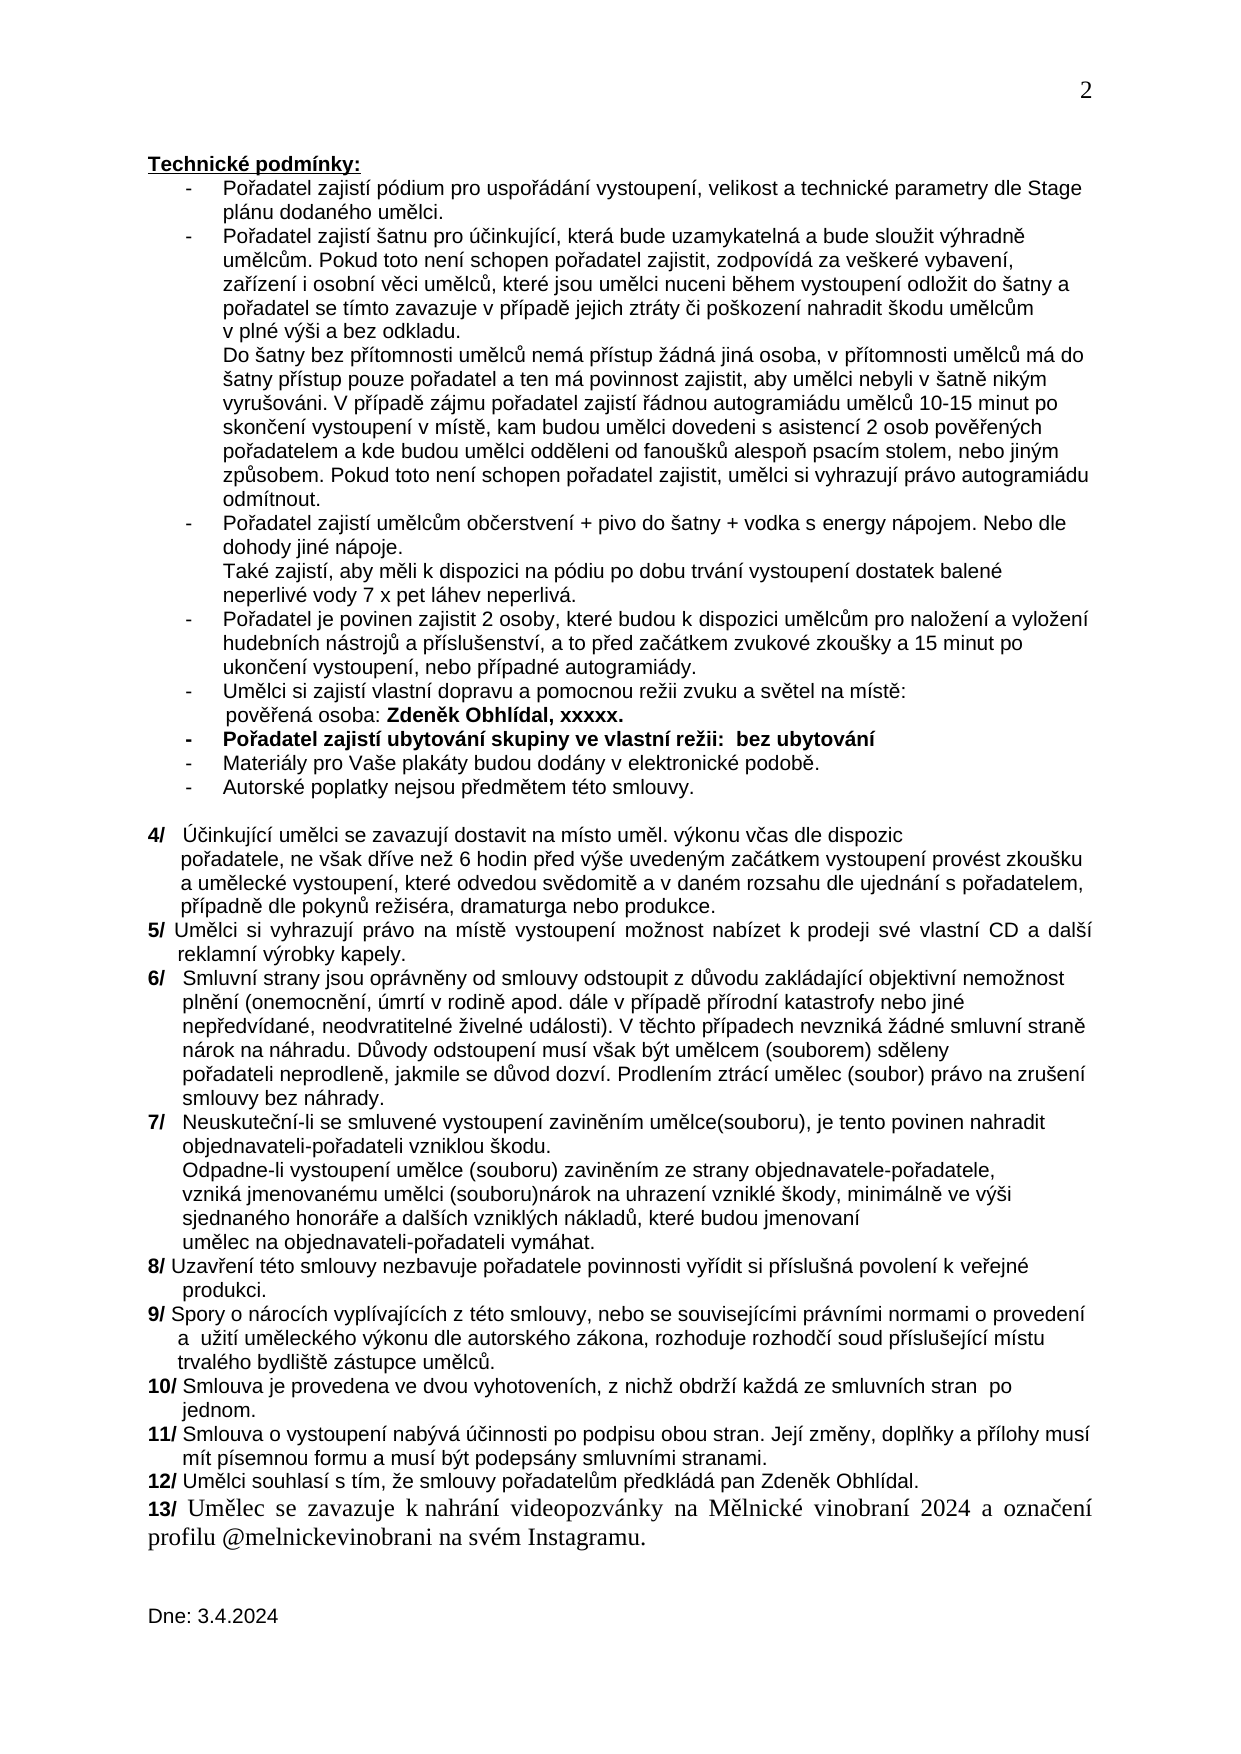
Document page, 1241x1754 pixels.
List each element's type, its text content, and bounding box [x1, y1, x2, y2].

text 10/ Smlouva je provedena ve dvou vyhotoveních, z nichž obdrží každá ze smluvních stran po [148, 1373, 1093, 1397]
text jednom. [148, 1397, 1093, 1421]
text nepředvídané, neodvratitelné živelné události). V těchto případech nevzniká žádné smluvní straně [148, 1014, 1093, 1038]
text objednavateli-pořadateli vzniklou škodu. [148, 1134, 1093, 1158]
list Pořadatel zajistí šatnu pro účinkující, která bude uzamykatelná a bude sloužit výhradně umělcům. Pokud toto není schopen pořadatel zajistit, zodpovídá za veškeré vybavení, zařízení i osobní věci umělců, které jsou umělci nuceni během vystoupení odložit do šatny a pořadatel se tímto zavazuje v případě jejich ztráty či poškození nahradit škodu umělcům v plné výši a bez odkladu. [185, 223, 1093, 343]
list Materiály pro Vaše plakáty budou dodány v elektronické podobě. [185, 751, 1093, 774]
text mít písemnou formu a musí být podepsány smluvními stranami. [148, 1445, 1093, 1469]
text 8/ Uzavření této smlouvy nezbavuje pořadatele povinnosti vyřídit si příslušná povolení k veřejné [148, 1254, 1093, 1278]
text umělec na objednavateli-pořadateli vymáhat. [148, 1230, 1093, 1254]
text 13/ Umělec se zavazuje k nahrání videopozvánky na Mělnické vinobraní 2024 a označení profilu @melnickevinobrani na svém Instagramu. [148, 1493, 1093, 1551]
list Autorské poplatky nejsou předmětem této smlouvy. [185, 774, 1093, 798]
text Dne: 3.4.2024 [148, 1603, 1123, 1627]
text 9/ Spory o nárocích vyplívajících z této smlouvy, nebo se souvisejícími právními normami o provedení a užití uměleckého výkonu dle autorského zákona, rozhoduje rozhodčí soud příslušející místu trvalého bydliště zástupce umělců. [148, 1302, 1093, 1373]
list Pořadatel zajistí ubytování skupiny ve vlastní režii: bez ubytování [185, 727, 1093, 751]
text 5/ Umělci si vyhrazují právo na místě vystoupení možnost nabízet k prodeji své vlastní CD a další reklamní výrobky kapely. [148, 918, 1093, 966]
text vzniká jmenovanému umělci (souboru)nárok na uhrazení vzniklé škody, minimálně ve výši [148, 1182, 1093, 1206]
text nárok na náhradu. Důvody odstoupení musí však být umělcem (souborem) sděleny [148, 1038, 1093, 1062]
text Technické podmínky: [148, 152, 1093, 176]
text Do šatny bez přítomnosti umělců nemá přístup žádná jiná osoba, v přítomnosti umělců má do šatny přístup pouze pořadatel a ten má povinnost zajistit, aby umělci nebyli v šatně nikým vyrušováni. V případě zájmu pořadatel zajistí řádnou autogramiádu umělců 10-15 minut po skončení vystoupení v místě, kam budou umělci dovedeni s asistencí 2 osob pověřených pořadatelem a kde budou umělci odděleni od fanoušků alespoň psacím stolem, nebo jiným způsobem. Pokud toto není schopen pořadatel zajistit, umělci si vyhrazují právo autogramiádu odmítnout. [223, 343, 1093, 511]
text pořadatele, ne však dříve než 6 hodin před výše uvedeným začátkem vystoupení provést zkoušku a umělecké vystoupení, které odvedou svědomitě a v daném rozsahu dle ujednání s pořadatelem, případně dle pokynů režiséra, dramaturga nebo produkce. [180, 846, 1093, 918]
list Pořadatel je povinen zajistit 2 osoby, které budou k dispozici umělcům pro naložení a vyložení hudebních nástrojů a příslušenství, a to před začátkem zvukové zkoušky a 15 minut po ukončení vystoupení, nebo případné autogramiády. [185, 607, 1093, 679]
text plnění (onemocnění, úmrtí v rodině apod. dále v případě přírodní katastrofy nebo jiné [148, 990, 1093, 1014]
text smlouvy bez náhrady. [148, 1086, 1093, 1110]
text Také zajistí, aby měli k dispozici na pódiu po dobu trvání vystoupení dostatek balené neperlivé vody 7 x pet láhev neperlivá. [223, 559, 1093, 607]
text pořadateli neprodleně, jakmile se důvod dozví. Prodlením ztrácí umělec (soubor) právo na zrušení [148, 1062, 1093, 1086]
text 6/ Smluvní strany jsou oprávněny od smlouvy odstoupit z důvodu zakládající objektivní nemožnost [148, 966, 1093, 990]
list Pořadatel zajistí pódium pro uspořádání vystoupení, velikost a technické parametry dle Stage plánu dodaného umělci. [185, 176, 1093, 223]
text produkci. [148, 1278, 1093, 1302]
text Odpadne-li vystoupení umělce (souboru) zaviněním ze strany objednavatele-pořadatele, [148, 1158, 1093, 1182]
text 12/ Umělci souhlasí s tím, že smlouvy pořadatelům předkládá pan Zdeněk Obhlídal. [148, 1469, 1093, 1493]
text 4/ Účinkující umělci se zavazují dostavit na místo uměl. výkonu včas dle dispozic [148, 822, 1093, 846]
text 11/ Smlouva o vystoupení nabývá účinnosti po podpisu obou stran. Její změny, doplňky a přílohy musí [148, 1421, 1093, 1445]
list Pořadatel zajistí umělcům občerstvení + pivo do šatny + vodka s energy nápojem. Nebo dle dohody jiné nápoje. [185, 511, 1093, 559]
text 7/ Neuskuteční-li se smluvené vystoupení zaviněním umělce(souboru), je tento povinen nahradit [148, 1110, 1093, 1134]
text pověřená osoba: Zdeněk Obhlídal, xxxxx. [185, 703, 1093, 727]
text sjednaného honoráře a dalších vzniklých nákladů, které budou jmenovaní [148, 1206, 1093, 1230]
list Umělci si zajistí vlastní dopravu a pomocnou režii zvuku a světel na místě: [185, 679, 1093, 703]
